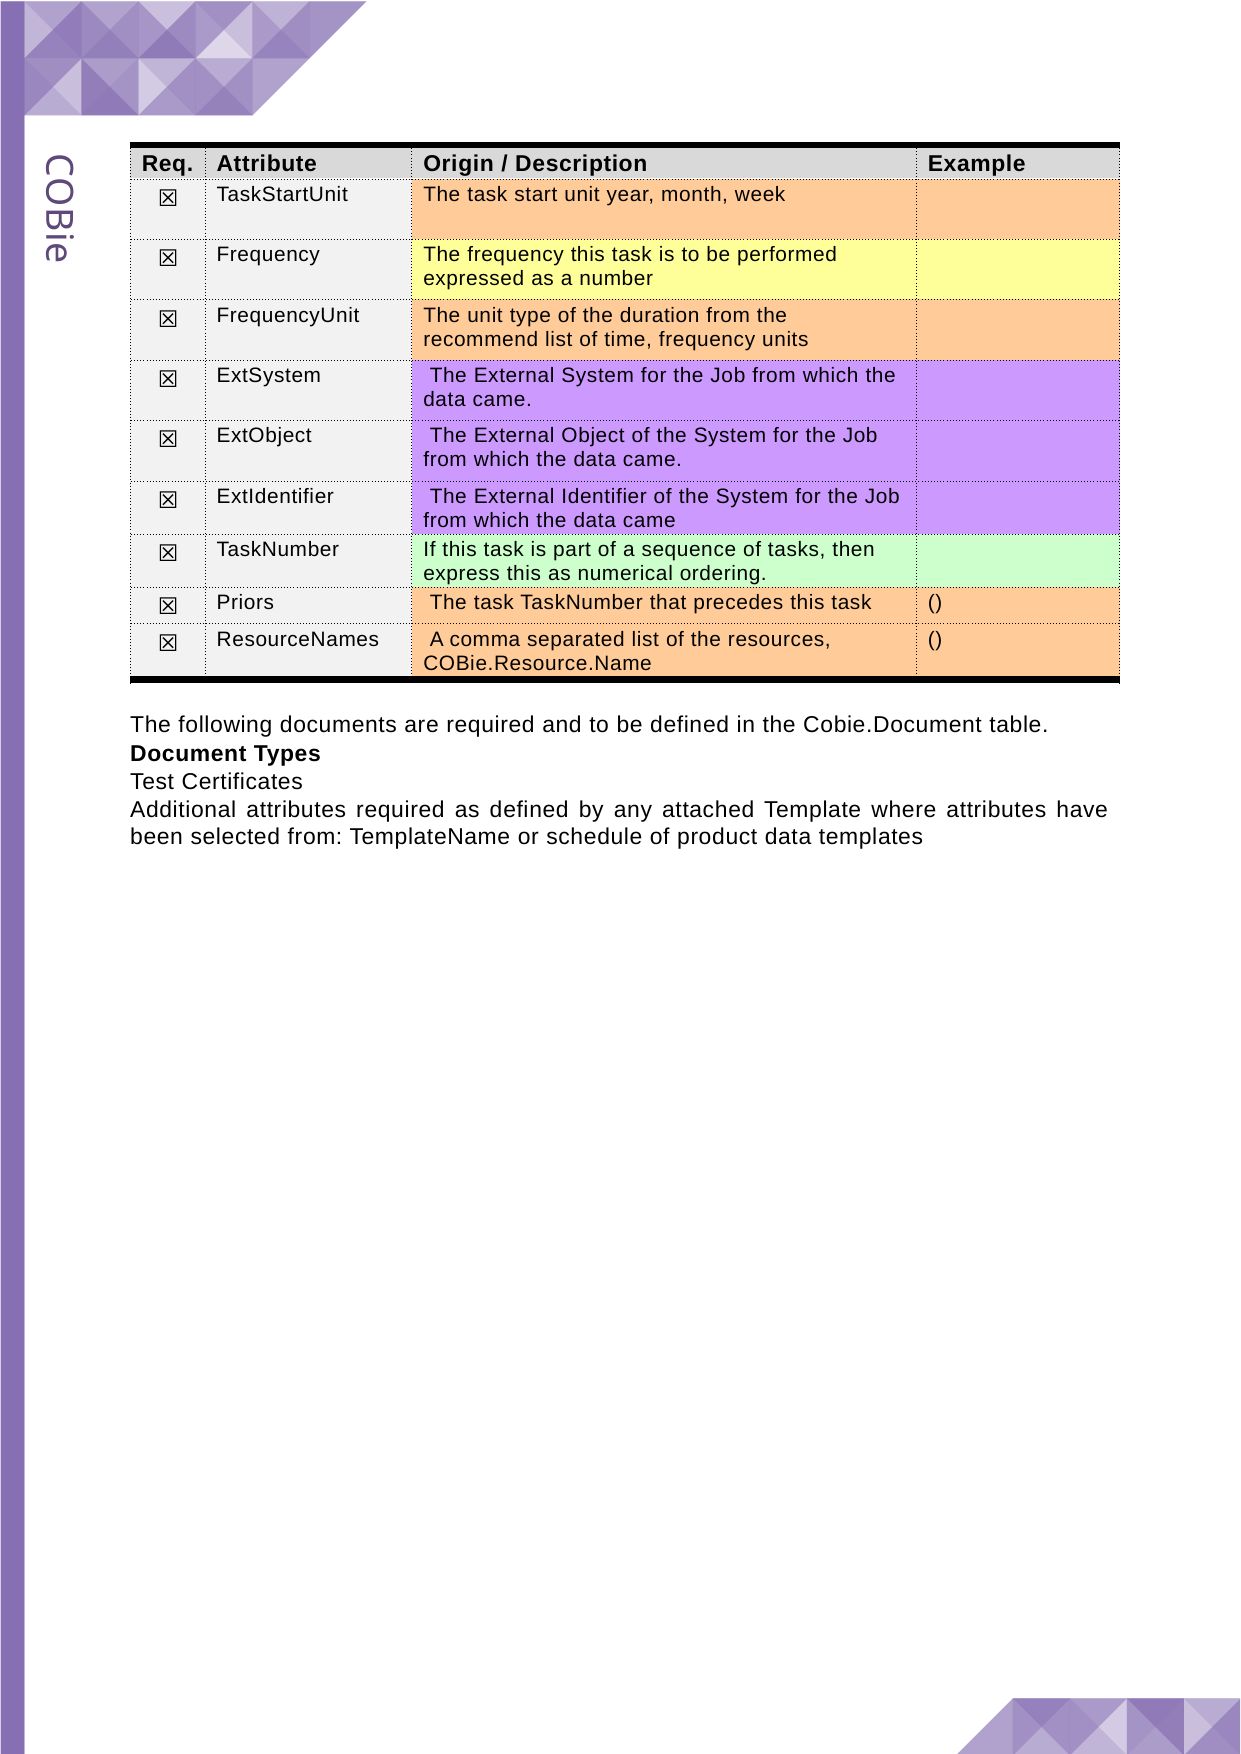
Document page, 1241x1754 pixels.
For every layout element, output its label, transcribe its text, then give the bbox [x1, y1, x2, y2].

table_cell ExtSystem [205, 360, 412, 420]
table_cell [130, 299, 205, 360]
table_cell A comma separated list of the resources, COBie.Resource.Name [412, 623, 916, 676]
table_header Example [916, 148, 1120, 178]
table_cell FrequencyUnit [205, 299, 412, 360]
table_cell The frequency this task is to be performed expressed as a number [412, 239, 916, 299]
table_cell ResourceNames [205, 623, 412, 676]
table_header Attribute [205, 148, 412, 178]
table_cell () [916, 587, 1120, 623]
table_cell [130, 239, 205, 299]
table_header Origin / Description [412, 148, 916, 178]
table_cell The task TaskNumber that precedes this task [412, 587, 916, 623]
table_cell [916, 299, 1120, 360]
table_cell The task start unit year, month, week [412, 179, 916, 239]
table_cell [130, 534, 205, 587]
table_cell [130, 420, 205, 481]
table_cell [130, 623, 205, 676]
table_cell [916, 420, 1120, 481]
table_cell The External Object of the System for the Job from which the data came. [412, 420, 916, 481]
table_cell [916, 534, 1120, 587]
text The following documents are required and to be defined in the Cobie.Document table. [130, 711, 1110, 737]
picture [0, 1, 1241, 1754]
table_cell [130, 481, 205, 534]
table_cell [916, 239, 1120, 299]
table_cell ExtIdentifier [205, 481, 412, 534]
table_cell [130, 179, 205, 239]
text Document Types [130, 739, 1110, 766]
table_cell [916, 360, 1120, 420]
table_cell TaskNumber [205, 534, 412, 587]
table_cell Frequency [205, 239, 412, 299]
table_cell [916, 481, 1120, 534]
table_cell [916, 179, 1120, 239]
table_cell [130, 587, 205, 623]
table_cell If this task is part of a sequence of tasks, then express this as numerical ordering. [412, 534, 916, 587]
table_header Req. [130, 148, 205, 178]
table_cell () [916, 623, 1120, 676]
text Test Certificates [130, 768, 1110, 794]
table_cell ExtObject [205, 420, 412, 481]
table_cell TaskStartUnit [205, 179, 412, 239]
table_cell [130, 360, 205, 420]
table_cell The External Identifier of the System for the Job from which the data came [412, 481, 916, 534]
table_cell Priors [205, 587, 412, 623]
table_cell The External System for the Job from which the data came. [412, 360, 916, 420]
table_cell The unit type of the duration from the recommend list of time, frequency units [412, 299, 916, 360]
text Additional attributes required as defined by any attached Template where attributes have been selected from: TemplateName or schedule of product data templates [130, 796, 1110, 849]
